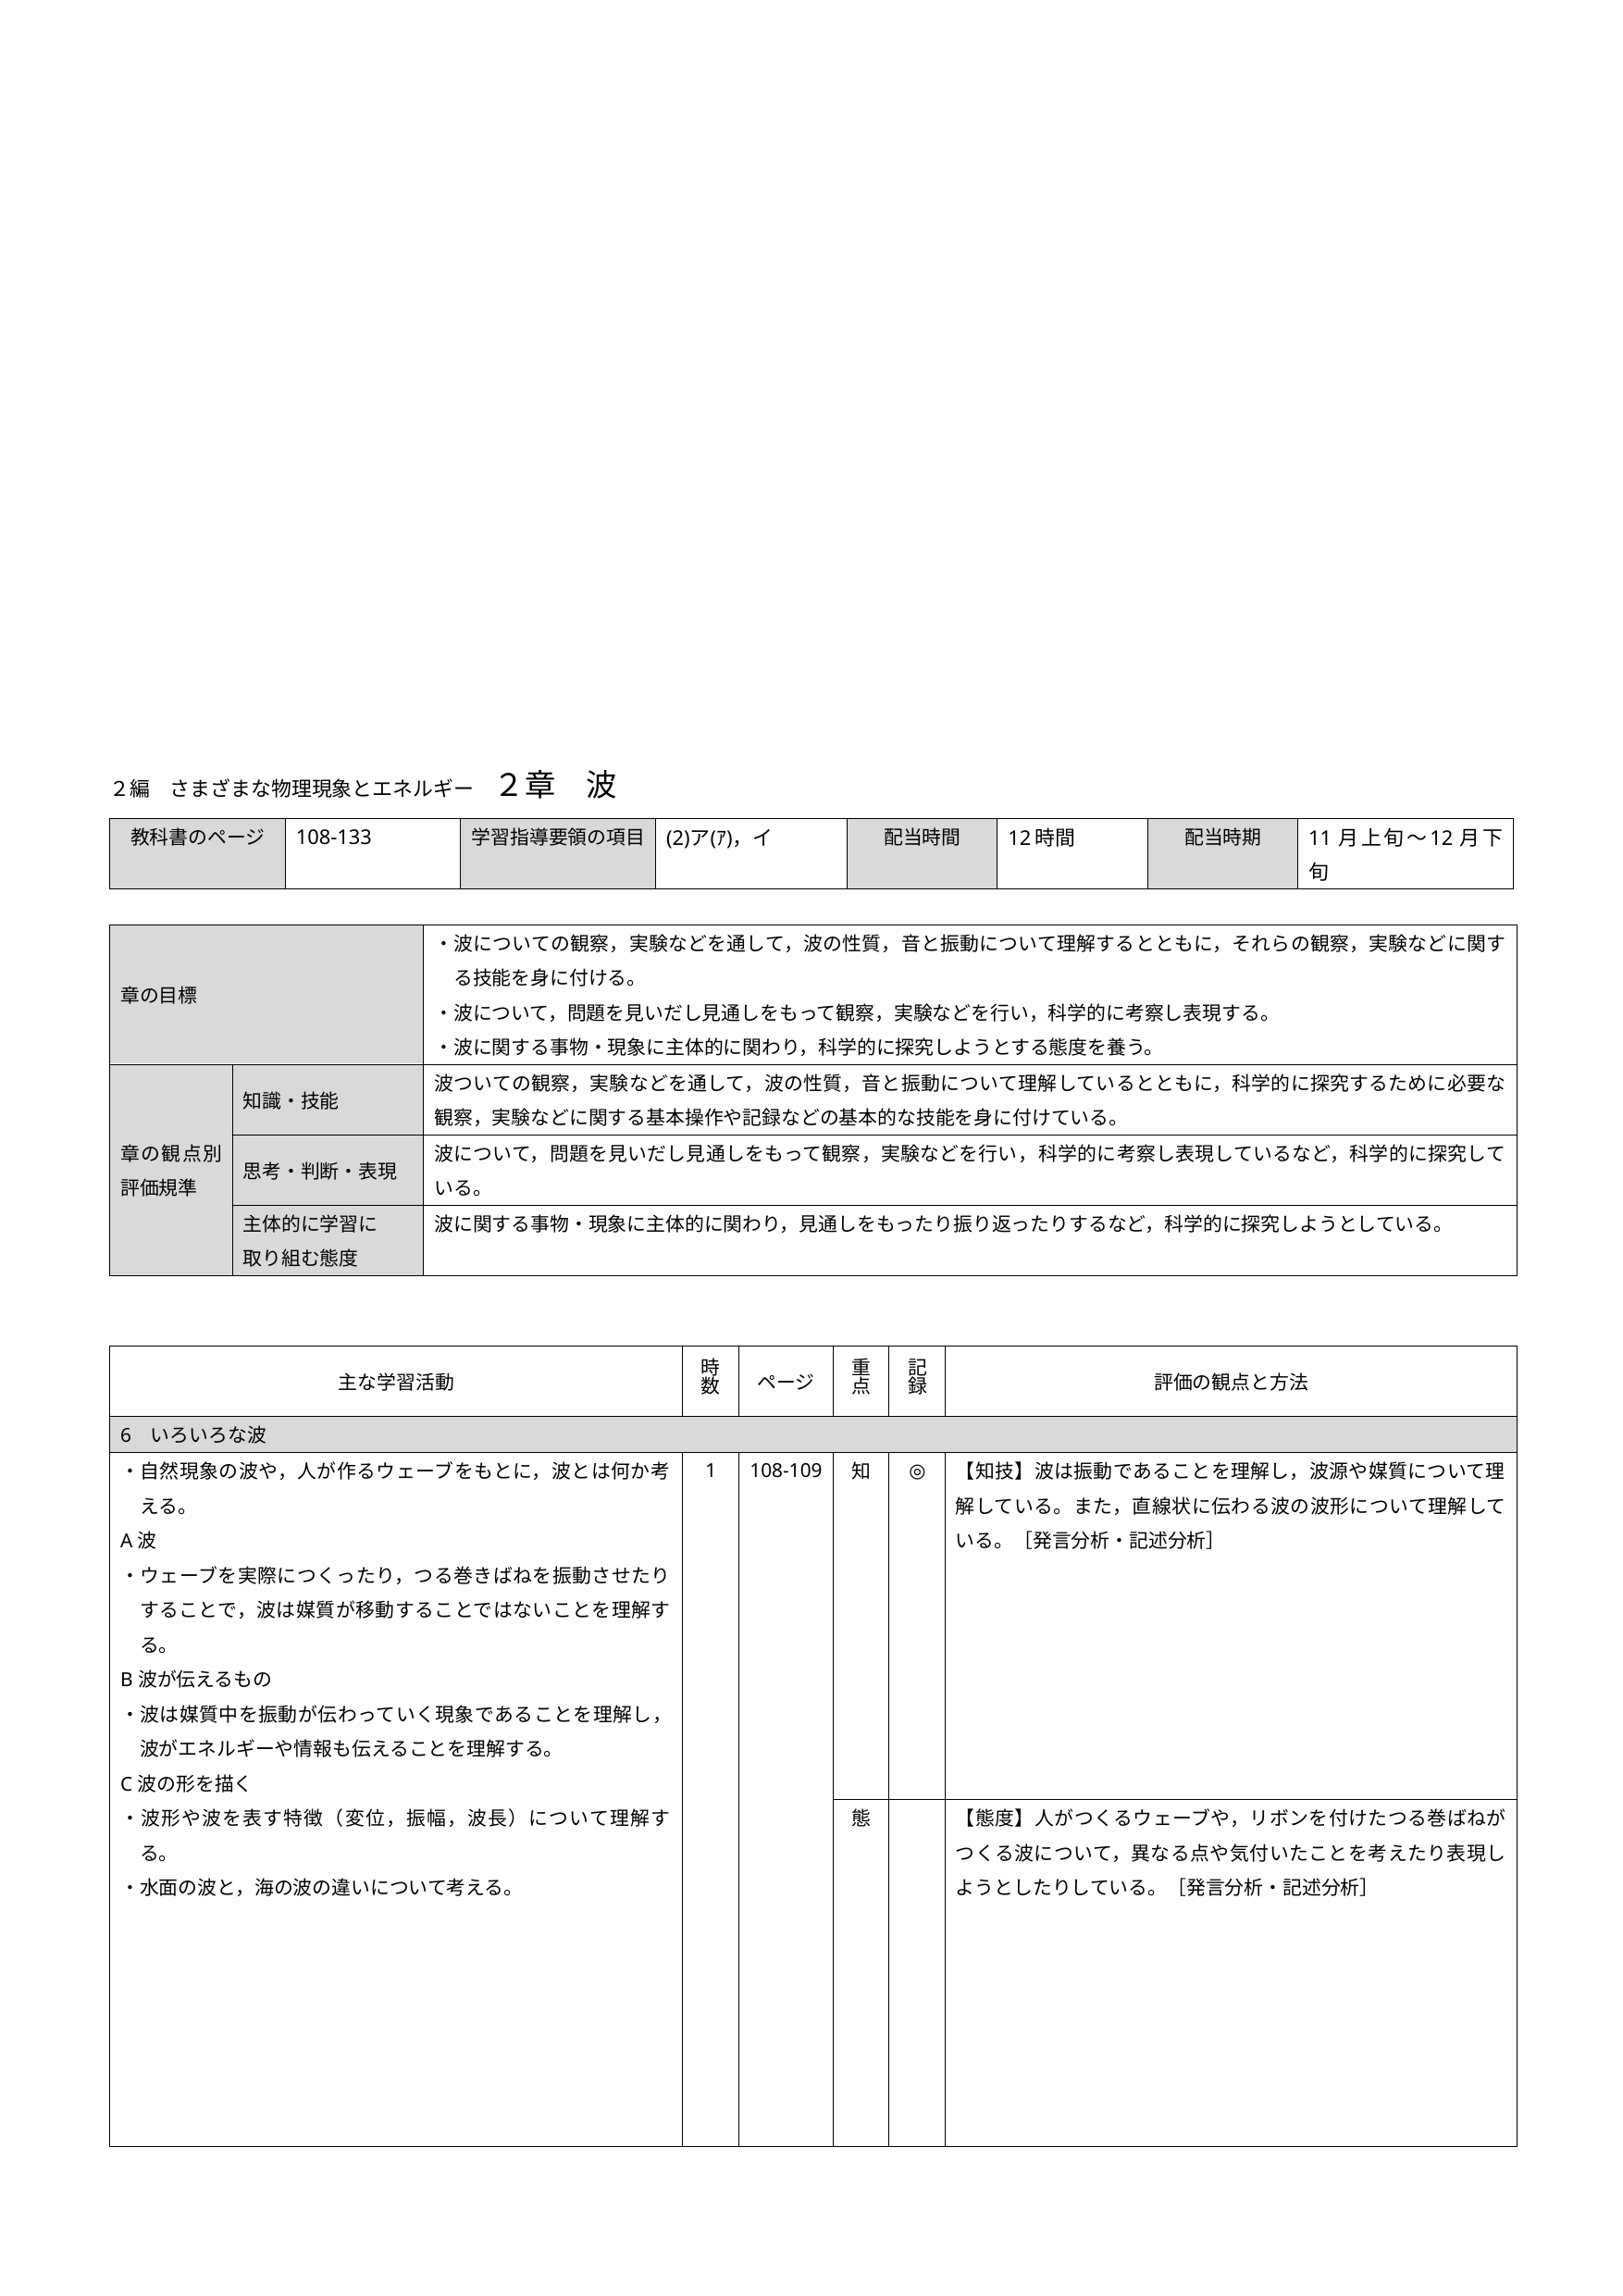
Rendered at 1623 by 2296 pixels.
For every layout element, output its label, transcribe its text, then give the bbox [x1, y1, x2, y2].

table_cell 【知技】波は振動であることを理解し，波源や媒質について理解している。また，直線状に伝わる波の波形について理解している。［発言分析・記述分析］ [946, 1453, 1517, 1799]
table_cell 知 [834, 1453, 888, 1799]
table_header 学習指導要領の項目 [461, 819, 655, 888]
table_header 評価の観点と方法 [946, 1347, 1517, 1416]
table_header 12時間 [997, 819, 1147, 888]
table_header 時数 [683, 1347, 738, 1416]
table_header ページ [739, 1347, 833, 1416]
table_cell 波ついての観察，実験などを通して，波の性質，音と振動について理解しているとともに，科学的に探究するために必要な観察，実験などに関する基本操作や記録などの基本的な技能を身に付けている。 [424, 1065, 1517, 1135]
table_cell 波に関する事物・現象に主体的に関わり，見通しをもったり振り返ったりするなど，科学的に探究しようとしている。 [424, 1206, 1517, 1275]
table_cell 108-109 [739, 1453, 833, 2146]
table_cell 章の観点別評価規準 [110, 1065, 232, 1275]
table_header 11月上旬～12月下旬 [1298, 819, 1513, 888]
table_cell 思考・判断・表現 [233, 1136, 423, 1205]
table_header ・波についての観察，実験などを通して，波の性質，音と振動について理解するとともに，それらの観察，実験などに関する技能を身に付ける。 ・波について，問題を見いだし見通しをもって観察，実験などを行い，科学的に考察し表現する。 ・波に関する事物・現象に主体的に関わり，科学的に探究しようとする態度を養う。 [424, 925, 1517, 1063]
table_header (2)ア(ｱ)，イ [656, 819, 847, 888]
table_header 配当時期 [1148, 819, 1297, 888]
table_header 教科書のページ [110, 819, 285, 888]
text ２編 さまざまな物理現象とエネルギー ２章 波 [109, 749, 1541, 818]
table_cell 1 [683, 1453, 738, 2146]
table_cell 6 いろいろな波 [110, 1417, 1517, 1452]
table_cell ・自然現象の波や，人が作るウェーブをもとに，波とは何か考える。 A 波 ・ウェーブを実際につくったり，つる巻きばねを振動させたりすることで，波は媒質が移動することではないことを理解する。 B 波が伝えるもの ・波は媒質中を振動が伝わっていく現象であることを理解し，波がエネルギーや情報も伝えることを理解する。 C 波の形を描く ・波形や波を表す特徴（変位，振幅，波長）について理解する。 ・水面の波と，海の波の違いについて考える。 [110, 1453, 682, 2146]
table_header 108-133 [286, 819, 460, 888]
table_cell 態 [834, 1800, 888, 2146]
table_header 重点 [834, 1347, 888, 1416]
table_cell [889, 1800, 945, 2146]
table_header 主な学習活動 [110, 1347, 682, 1416]
table_header 配当時間 [848, 819, 997, 888]
table_cell 知識・技能 [233, 1065, 423, 1135]
table_header 章の目標 [110, 925, 423, 1063]
table_cell ◎ [889, 1453, 945, 1799]
table_header 記録 [889, 1347, 945, 1416]
table_cell 波について，問題を見いだし見通しをもって観察，実験などを行い，科学的に考察し表現しているなど，科学的に探究している。 [424, 1136, 1517, 1205]
table_cell 主体的に学習に 取り組む態度 [233, 1206, 423, 1275]
table_cell 【態度】人がつくるウェーブや，リボンを付けたつる巻ばねがつくる波について，異なる点や気付いたことを考えたり表現しようとしたりしている。［発言分析・記述分析］ [946, 1800, 1517, 2146]
